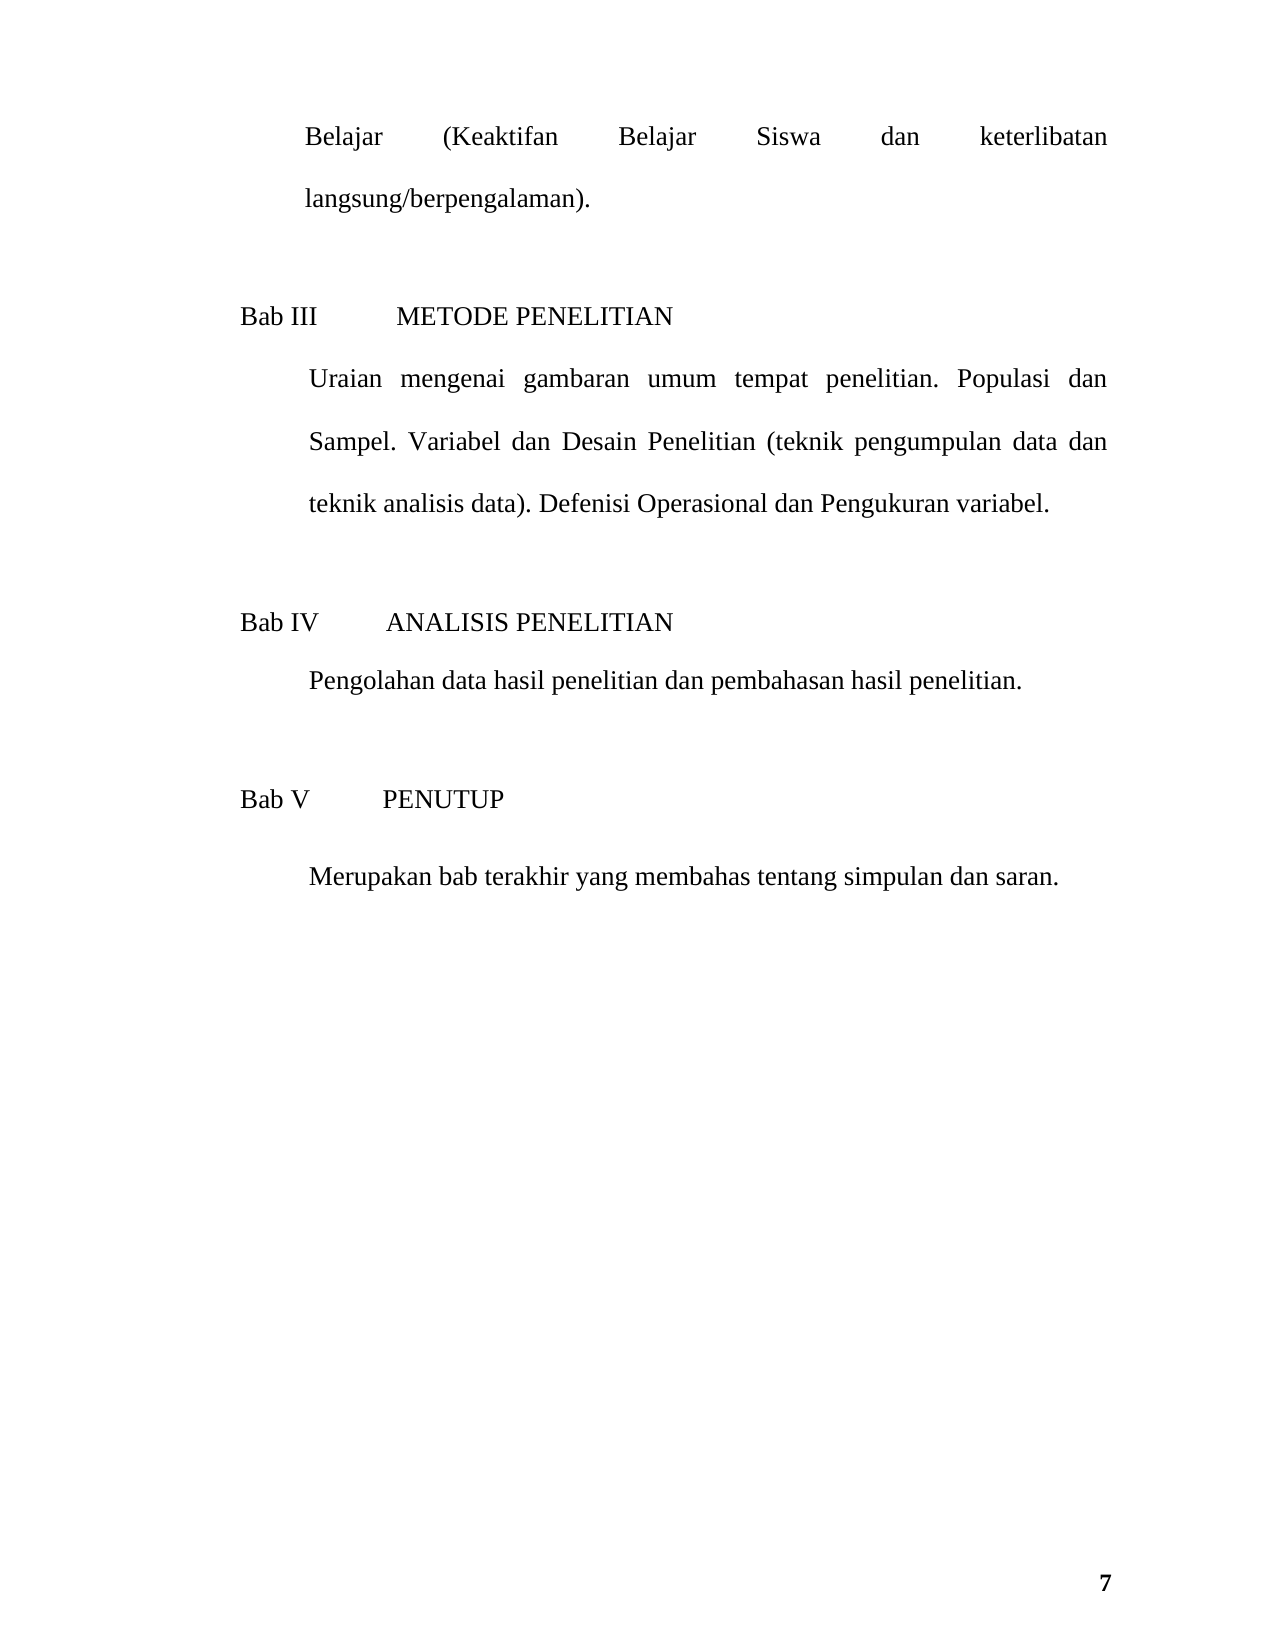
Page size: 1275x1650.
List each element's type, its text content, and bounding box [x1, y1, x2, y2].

text Bab IV ANALISIS PENELITIAN [240, 610, 1108, 637]
text Uraian mengenai gambaran umum tempat penelitian. Populasi dan Sampel. Variabel dan Desain Penelitian (teknik pengumpulan data dan teknik analisis data). Defenisi Operasional dan Pengukuran variabel. [309, 338, 1108, 525]
text Bab III METODE PENELITIAN [240, 275, 1108, 338]
text Bab V PENUTUP [240, 787, 1108, 814]
text Merupakan bab terakhir yang membahas tentang simpulan dan saran. [309, 863, 1108, 890]
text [304, 96, 1108, 219]
text Pengolahan data hasil penelitian dan pembahasan hasil penelitian. [309, 667, 1108, 694]
